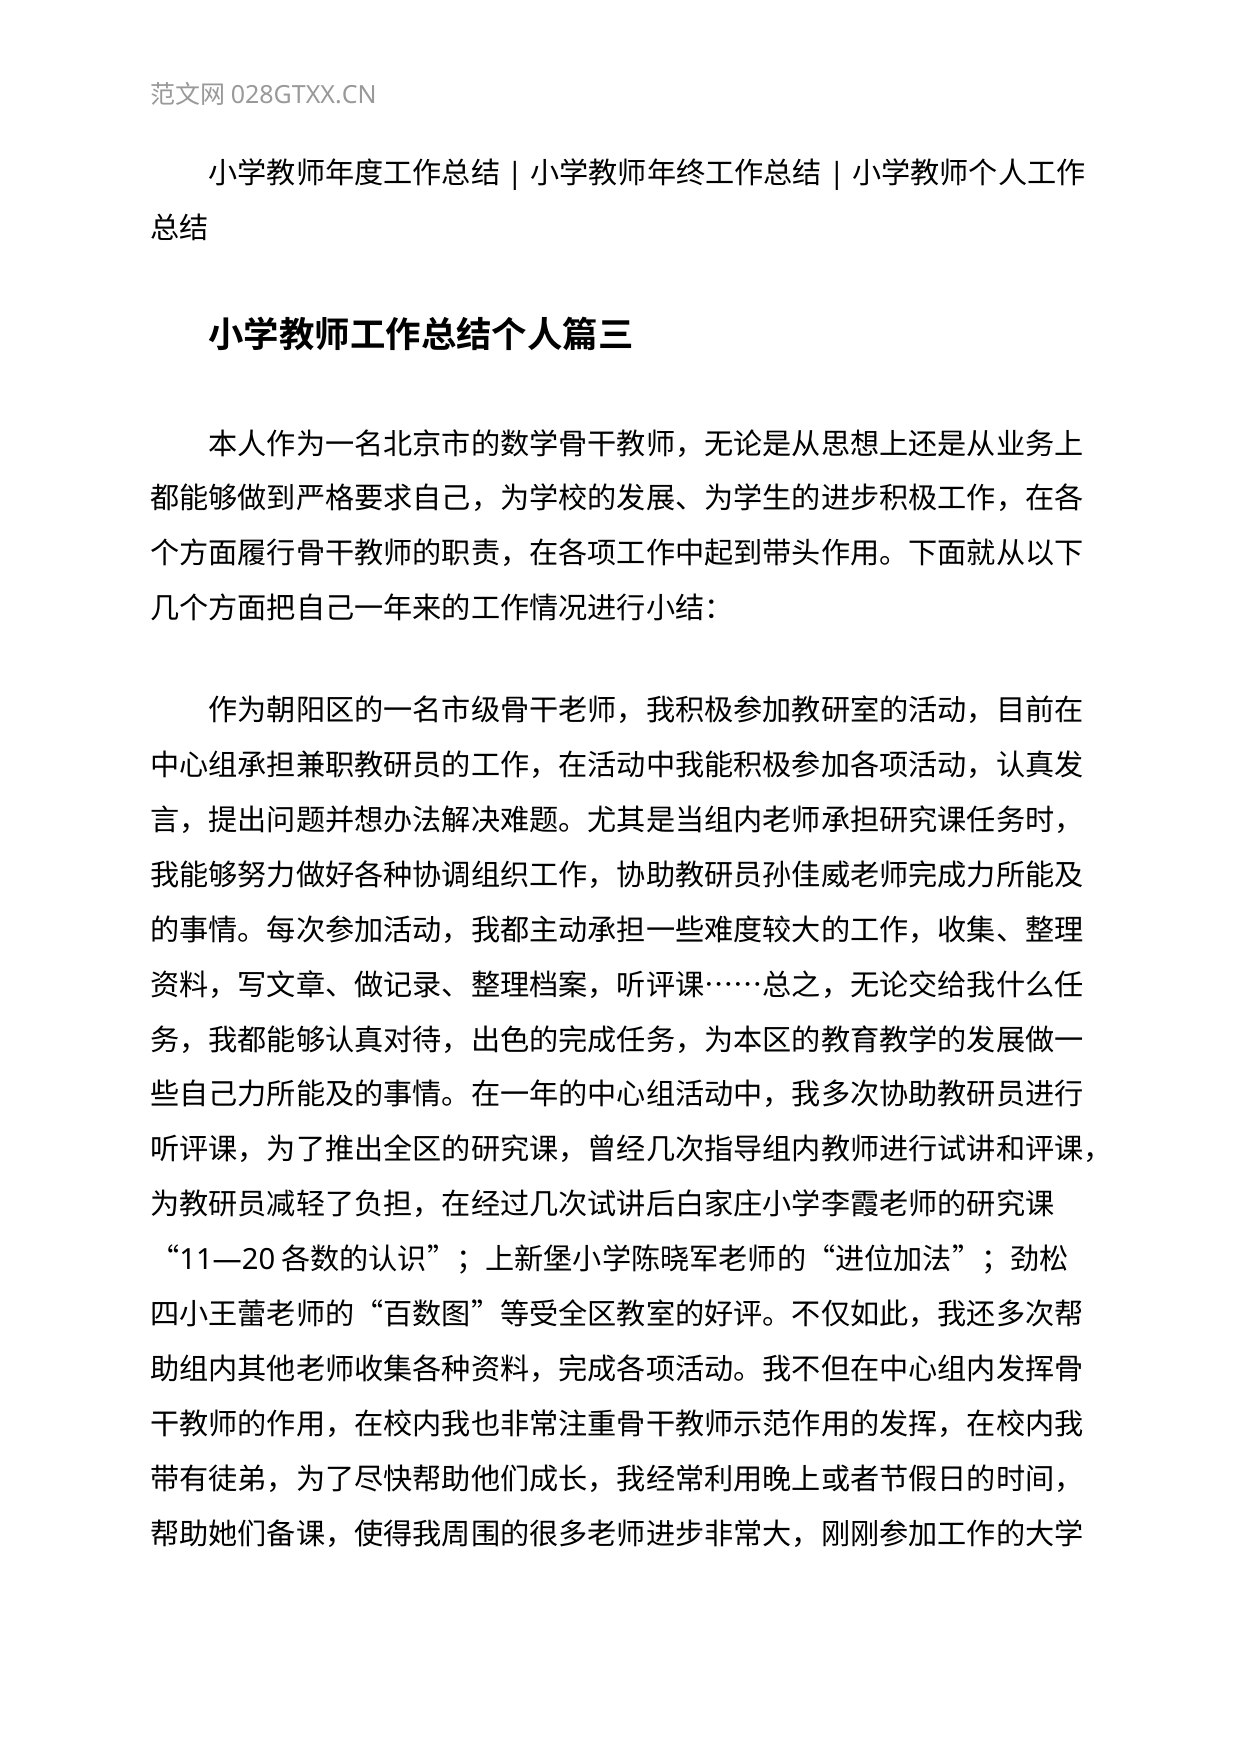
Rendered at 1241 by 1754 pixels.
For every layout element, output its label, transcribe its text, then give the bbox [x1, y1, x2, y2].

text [150, 150, 1090, 247]
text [150, 687, 1090, 1552]
text 本人作为一名北京市的数学骨干教师，无论是从思想上还是从业务上都能够做到严格要求自己，为学校的发展、为学生的进步积极工作，在各个方面履行骨干教师的职责，在各项工作中起到带头作用。下面就从以下几个方面把自己一年来的工作情况进行小结： [150, 420, 1090, 627]
text 小学教师工作总结个人篇三 [150, 307, 1090, 358]
